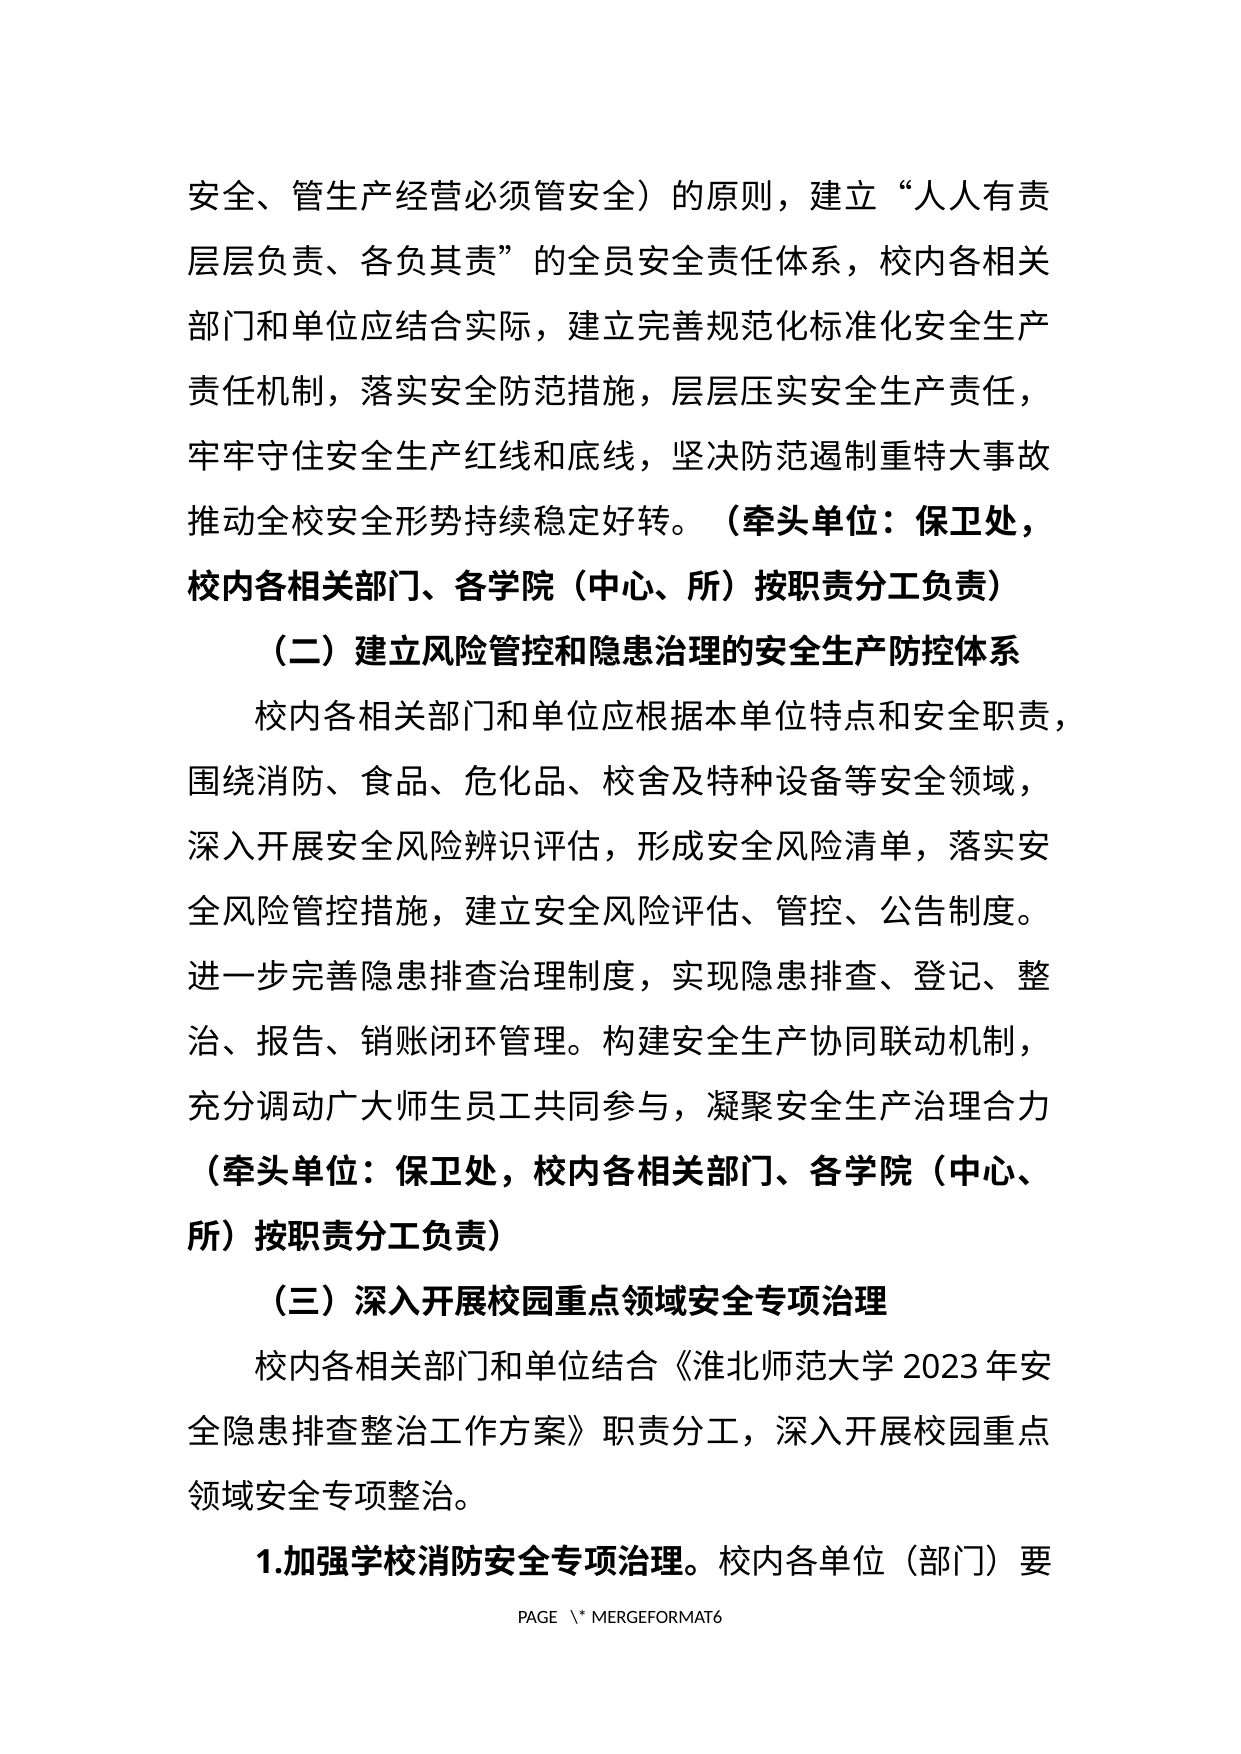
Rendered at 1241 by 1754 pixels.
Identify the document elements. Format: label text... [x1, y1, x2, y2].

text 校内各相关部门和单位结合《淮北师范大学2023年安全隐患排查整治工作方案》职责分工，深入开展校园重点领域安全专项整治。 [187, 1332, 1053, 1527]
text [187, 162, 1053, 617]
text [187, 1527, 1053, 1592]
text （三）深入开展校园重点领域安全专项治理 [187, 1267, 1053, 1332]
text （二）建立风险管控和隐患治理的安全生产防控体系 [187, 617, 1053, 682]
text 校内各相关部门和单位应根据本单位特点和安全职责，围绕消防、食品、危化品、校舍及特种设备等安全领域，深入开展安全风险辨识评估，形成安全风险清单，落实安全风险管控措施，建立安全风险评估、管控、公告制度。进一步完善隐患排查治理制度，实现隐患排查、登记、整治、报告、销账闭环管理。构建安全生产协同联动机制，充分调动广大师生员工共同参与，凝聚安全生产治理合力。（牵头单位：保卫处，校内各相关部门、各学院（中心、所）按职责分工负责） [187, 682, 1053, 1267]
